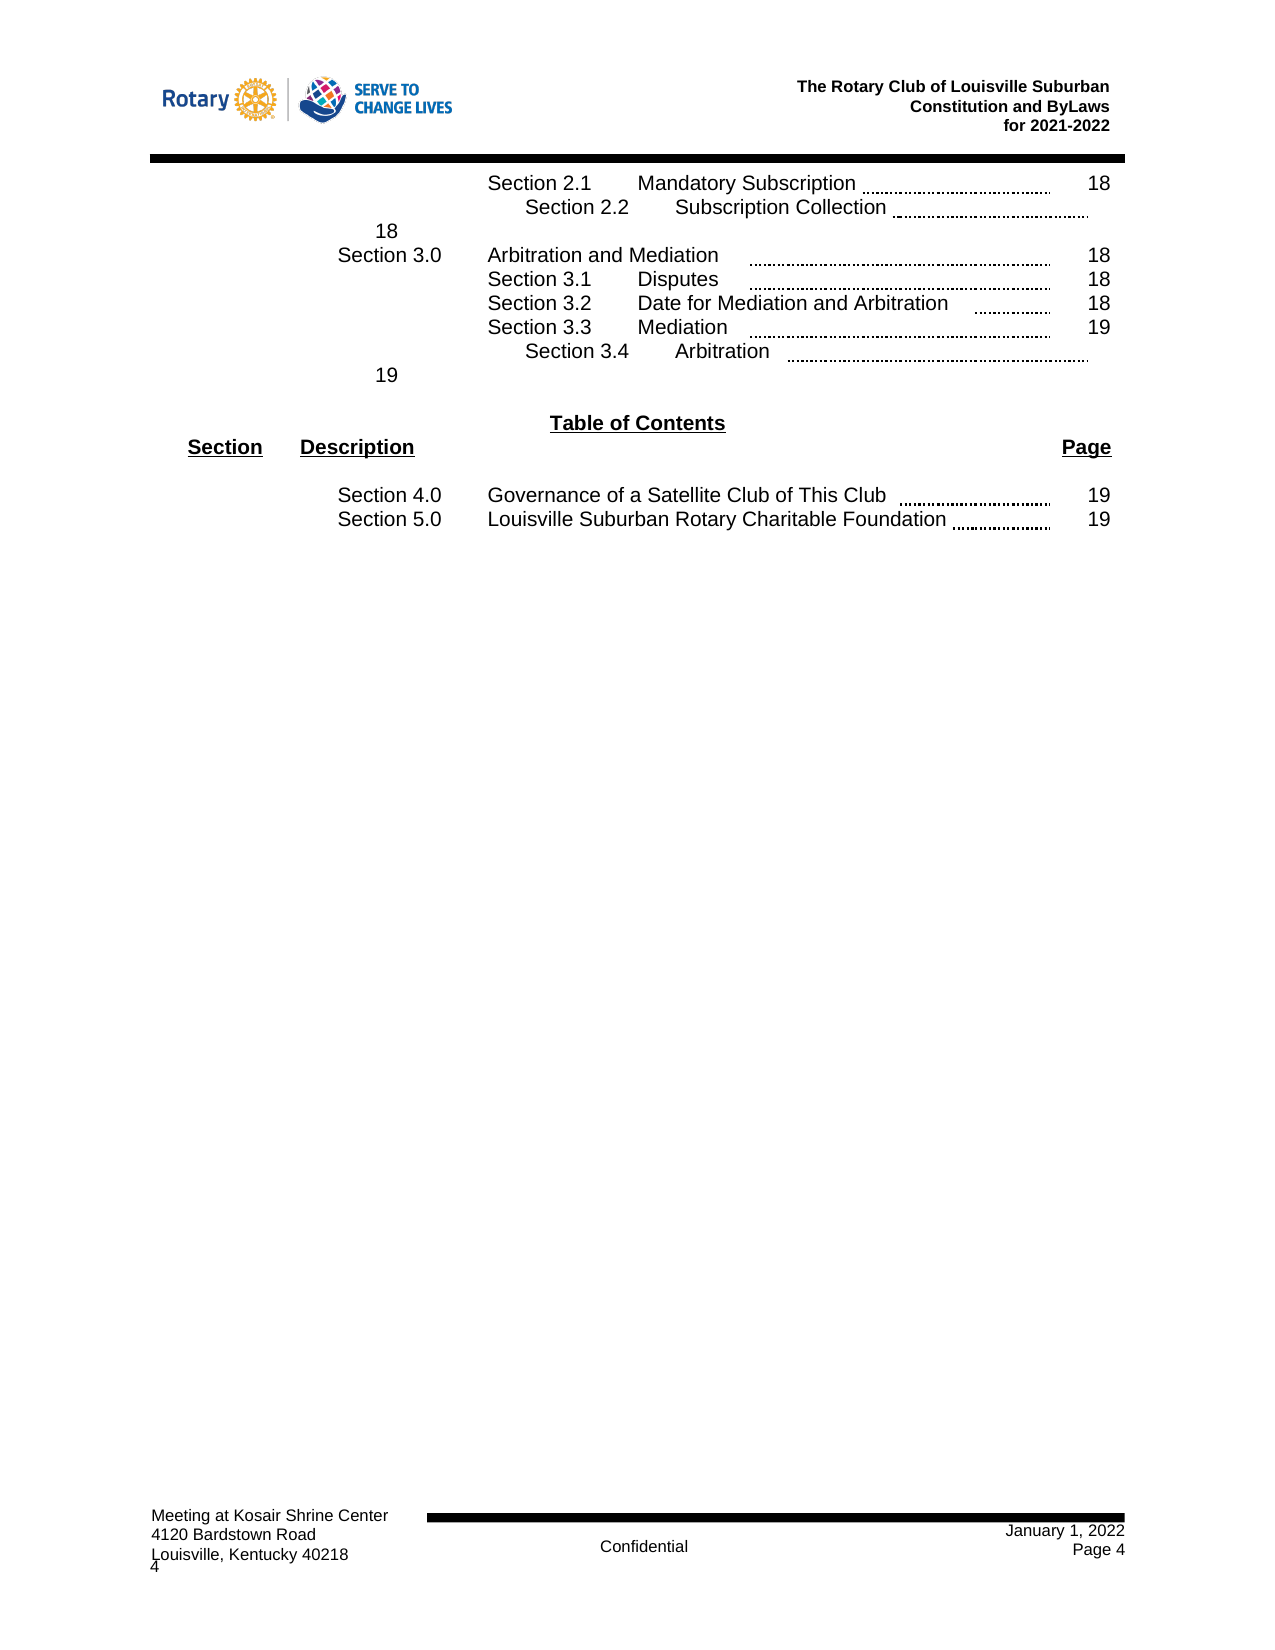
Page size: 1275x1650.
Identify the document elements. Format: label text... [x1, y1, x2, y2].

text Section Description Page [187, 434, 1125, 458]
text Section 4.0 Governance of a Satellite Club of This Club 19 [337, 482, 1125, 506]
text Section 3.2 Date for Mediation and Arbitration 18 [337, 291, 1125, 315]
picture [150, 56, 486, 143]
text Section 3.1 Disputes 18 [337, 267, 1125, 291]
text Section 2.1 Mandatory Subscription 18 Section 2.2 Subscription Collection 18 [337, 171, 1125, 243]
text Section 3.3 Mediation 19 Section 3.4 Arbitration 19 [337, 315, 1125, 387]
text Section 3.0 Arbitration and Mediation 18 [337, 243, 1125, 267]
text Section 5.0 Louisville Suburban Rotary Charitable Foundation 19 [187, 506, 1125, 554]
subtitle Table of Contents [150, 411, 1125, 434]
